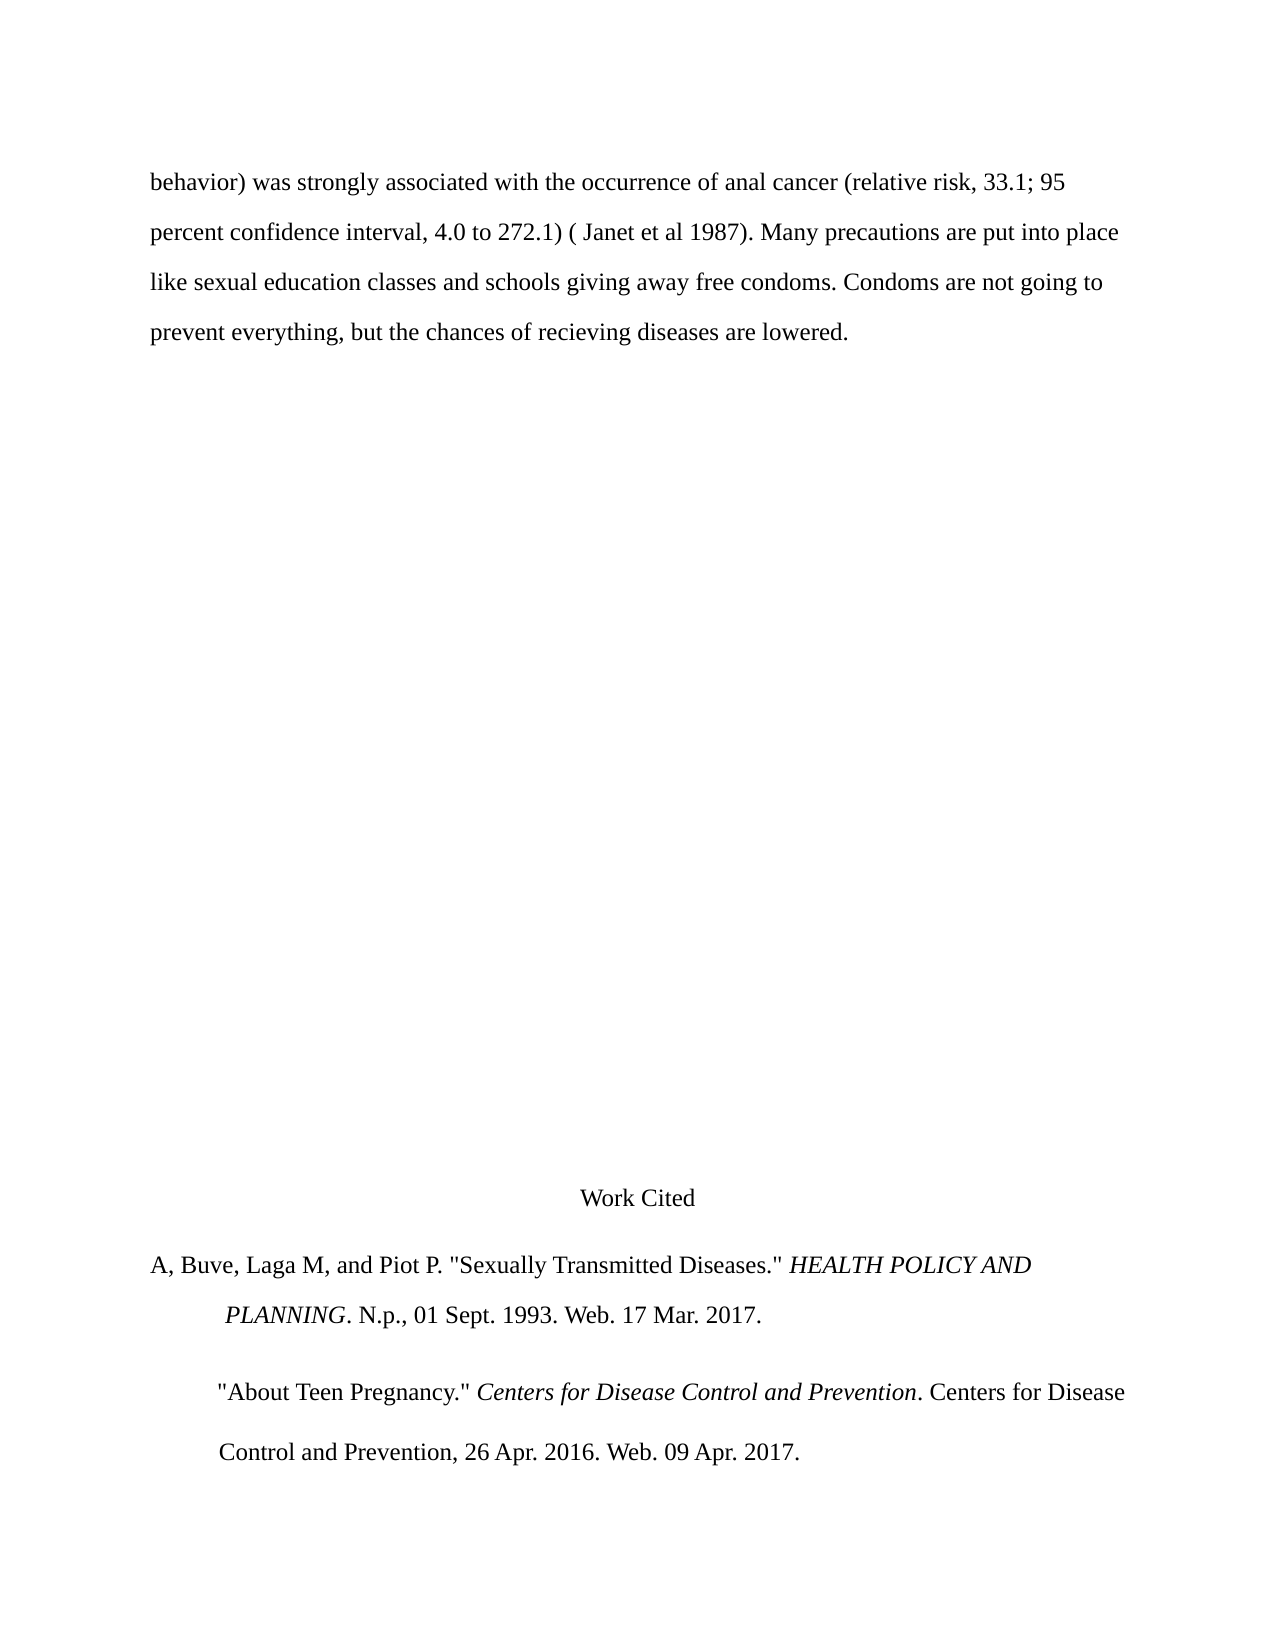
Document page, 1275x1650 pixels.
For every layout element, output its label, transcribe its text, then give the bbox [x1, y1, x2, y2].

text A, Buve, Laga M, and Piot P. "Sexually Transmitted Diseases." HEALTH POLICY AND PLANNING. N.p., 01 Sept. 1993. Web. 17 Mar. 2017. [150, 1233, 1125, 1333]
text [150, 150, 1125, 350]
text "About Teen Pregnancy." Centers for Disease Control and Prevention. Centers for Disease [150, 1360, 1125, 1410]
text Control and Prevention, 26 Apr. 2016. Web. 09 Apr. 2017. [150, 1421, 1125, 1471]
text Work Cited [150, 1167, 1125, 1217]
